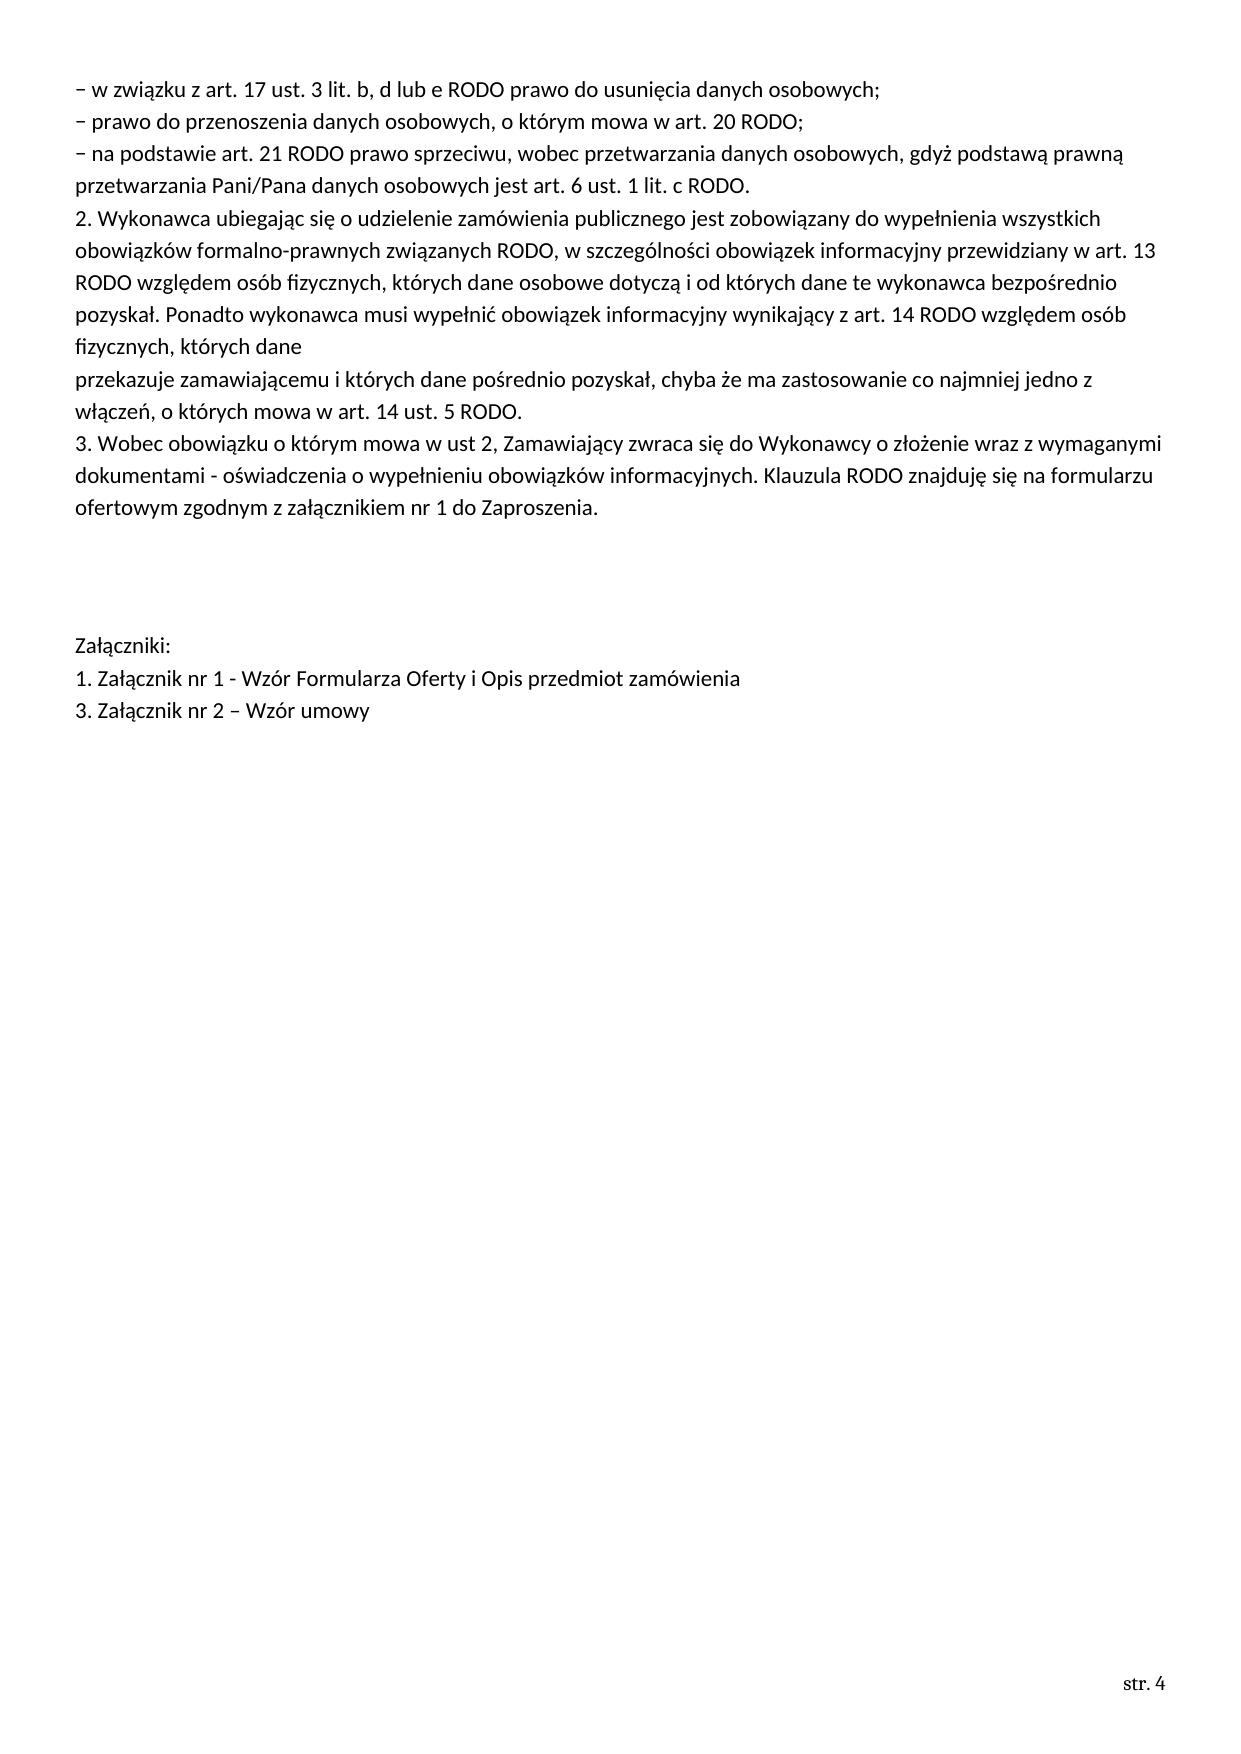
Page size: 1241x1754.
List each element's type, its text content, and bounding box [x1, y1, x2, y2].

text Załączniki: 1. Załącznik nr 1 - Wzór Formularza Oferty i Opis przedmiot zamówienia 3. Załącznik nr 2 – Wzór umowy [75, 632, 1165, 724]
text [75, 75, 1165, 554]
